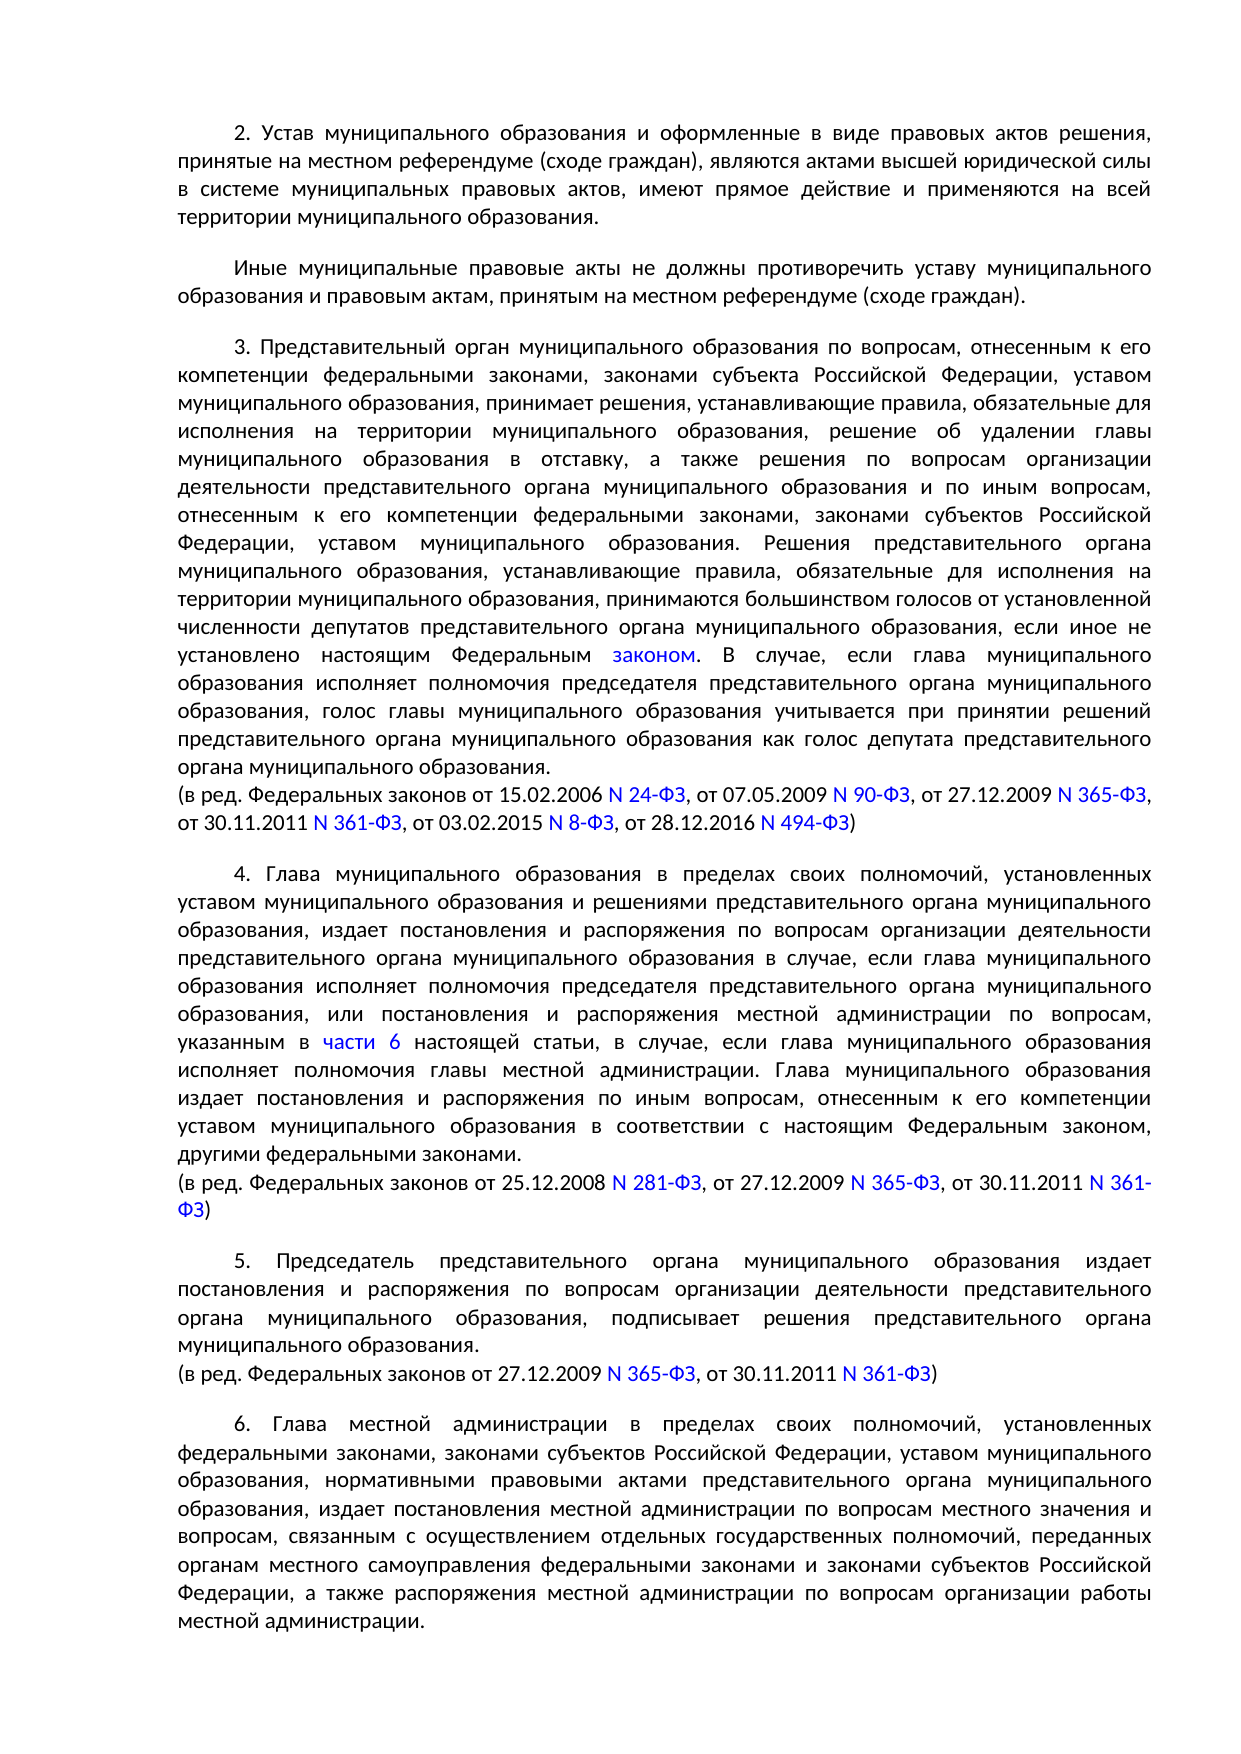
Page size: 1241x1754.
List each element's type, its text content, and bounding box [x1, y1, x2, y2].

text (в ред. Федеральных законов от 25.12.2008 N 281-ФЗ, от 27.12.2009 N 365-ФЗ, от 30.11.2011 N 361-ФЗ) [177, 1168, 1152, 1224]
text 5. Председатель представительного органа муниципального образования издает постановления и распоряжения по вопросам организации деятельности представительного органа муниципального образования, подписывает решения представительного органа муниципального образования. [177, 1247, 1152, 1359]
text (в ред. Федеральных законов от 27.12.2009 N 365-ФЗ, от 30.11.2011 N 361-ФЗ) [177, 1359, 1152, 1387]
text 2. Устав муниципального образования и оформленные в виде правовых актов решения, принятые на местном референдуме (сходе граждан), являются актами высшей юридической силы в системе муниципальных правовых актов, имеют прямое действие и применяются на всей территории муниципального образования. [177, 118, 1152, 230]
text 6. Глава местной администрации в пределах своих полномочий, установленных федеральными законами, законами субъектов Российской Федерации, уставом муниципального образования, нормативными правовыми актами представительного органа муниципального образования, издает постановления местной администрации по вопросам местного значения и вопросам, связанным с осуществлением отдельных государственных полномочий, переданных органам местного самоуправления федеральными законами и законами субъектов Российской Федерации, а также распоряжения местной администрации по вопросам организации работы местной администрации. [177, 1409, 1152, 1634]
text 3. Представительный орган муниципального образования по вопросам, отнесенным к его компетенции федеральными законами, законами субъекта Российской Федерации, уставом муниципального образования, принимает решения, устанавливающие правила, обязательные для исполнения на территории муниципального образования, решение об удалении главы муниципального образования в отставку, а также решения по вопросам организации деятельности представительного органа муниципального образования и по иным вопросам, отнесенным к его компетенции федеральными законами, законами субъектов Российской Федерации, уставом муниципального образования. Решения представительного органа муниципального образования, устанавливающие правила, обязательные для исполнения на территории муниципального образования, принимаются большинством голосов от установленной численности депутатов представительного органа муниципального образования, если иное не установлено настоящим Федеральным законом. В случае, если глава муниципального образования исполняет полномочия председателя представительного органа муниципального образования, голос главы муниципального образования учитывается при принятии решений представительного органа муниципального образования как голос депутата представительного органа муниципального образования. [177, 332, 1152, 780]
text (в ред. Федеральных законов от 15.02.2006 N 24-ФЗ, от 07.05.2009 N 90-ФЗ, от 27.12.2009 N 365-ФЗ, от 30.11.2011 N 361-ФЗ, от 03.02.2015 N 8-ФЗ, от 28.12.2016 N 494-ФЗ) [177, 780, 1152, 836]
text 4. Глава муниципального образования в пределах своих полномочий, установленных уставом муниципального образования и решениями представительного органа муниципального образования, издает постановления и распоряжения по вопросам организации деятельности представительного органа муниципального образования в случае, если глава муниципального образования исполняет полномочия председателя представительного органа муниципального образования, или постановления и распоряжения местной администрации по вопросам, указанным в части 6 настоящей статьи, в случае, если глава муниципального образования исполняет полномочия главы местной администрации. Глава муниципального образования издает постановления и распоряжения по иным вопросам, отнесенным к его компетенции уставом муниципального образования в соответствии с настоящим Федеральным законом, другими федеральными законами. [177, 859, 1152, 1168]
text Иные муниципальные правовые акты не должны противоречить уставу муниципального образования и правовым актам, принятым на местном референдуме (сходе граждан). [177, 253, 1152, 309]
